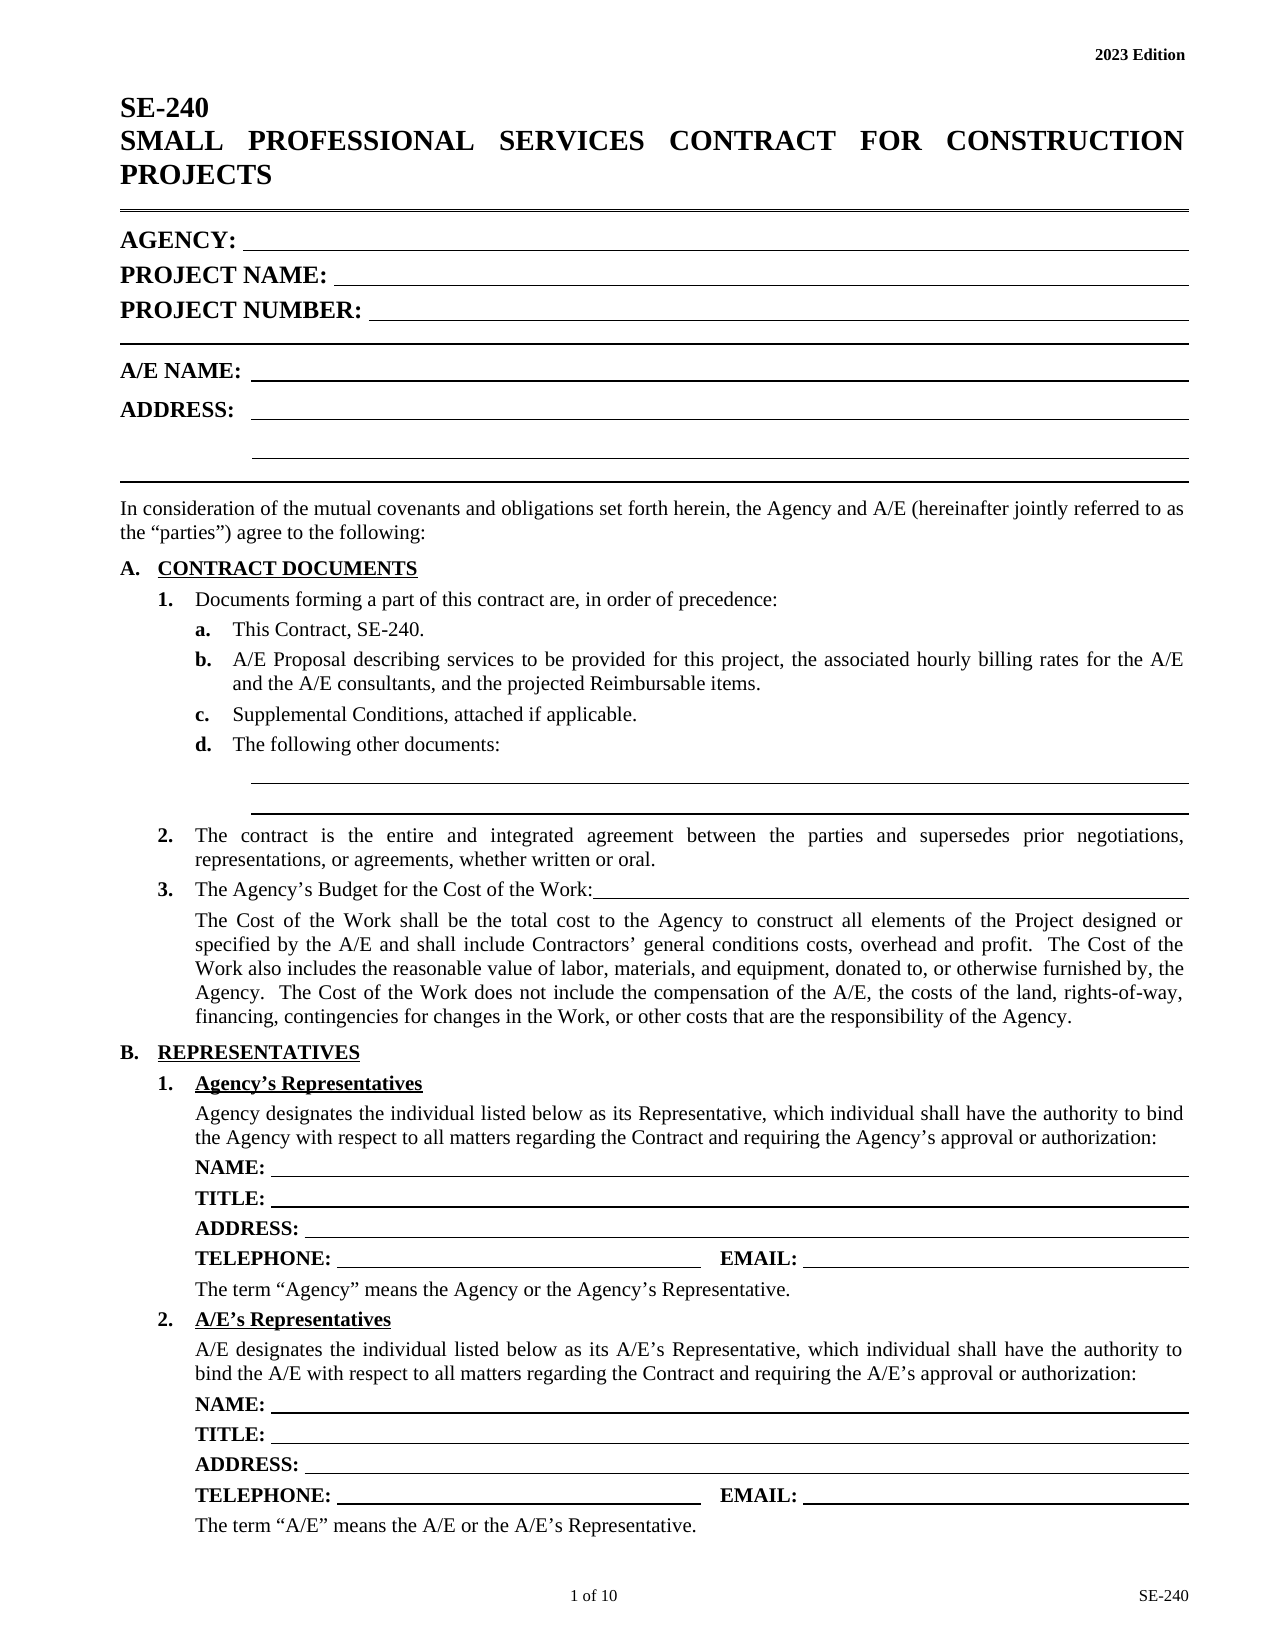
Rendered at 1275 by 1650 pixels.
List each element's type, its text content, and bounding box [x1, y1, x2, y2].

list The contract is the entire and integrated agreement between the parties and supersedes prior negotiations, representations, or agreements, whether written or oral. [157, 823, 1185, 871]
text SMALL PROFESSIONAL SERVICES CONTRACT FOR CONSTRUCTION PROJECTS [120, 123, 1185, 191]
text NAME: [195, 1155, 1185, 1179]
list A/E’s Representatives [157, 1307, 1185, 1331]
text A/E designates the individual listed below as its A/E’s Representative, which individual shall have the authority to bind the A/E with respect to all matters regarding the Contract and requiring the A/E’s approval or authorization: [195, 1337, 1185, 1385]
text The term “Agency” means the Agency or the Agency’s Representative. [195, 1277, 1185, 1301]
text SE-240 [120, 90, 1185, 123]
list A/E Proposal describing services to be provided for this project, the associated hourly billing rates for the A/E and the A/E consultants, and the projected Reimbursable items. [195, 647, 1185, 695]
text In consideration of the mutual covenants and obligations set forth herein, the Agency and A/E (hereinafter jointly referred to as the “parties”) agree to the following: [120, 496, 1185, 544]
text TELEPHONE: EMAIL: [195, 1246, 1185, 1270]
text A/E NAME: [120, 357, 1185, 384]
text ADDRESS: [195, 1452, 1185, 1476]
list The Agency’s Budget for the Cost of the Work: [157, 877, 1185, 901]
list REPRESENTATIVES [120, 1040, 1185, 1064]
text AGENCY [120, 225, 1185, 253]
list The Cost of the Work shall be the total cost to the Agency to construct all elements of the Project designed or specified by the A/E and shall include Contractors’ general conditions costs, overhead and profit. The Cost of the Work also includes the reasonable value of labor, materials, and equipment, donated to, or otherwise furnished by, the Agency. The Cost of the Work does not include the compensation of the A/E, the costs of the land, rights-of-way, financing, contingencies for changes in the Work, or other costs that are the responsibility of the Agency. [195, 907, 1185, 1028]
text PROJECT NAME [120, 260, 1185, 288]
text ADDRESS: [195, 1216, 1185, 1240]
text TELEPHONE: EMAIL: [195, 1482, 1185, 1507]
text PROJECT NUMBER [120, 295, 1185, 323]
list The following other documents: [195, 732, 1185, 756]
list Supplemental Conditions, attached if applicable. [195, 702, 1185, 726]
list Documents forming a part of this contract are, in order of precedence: [157, 587, 1185, 611]
text ADDRESS: [120, 396, 1185, 423]
text TITLE: [195, 1422, 1185, 1446]
text NAME: [195, 1392, 1185, 1416]
list This Contract, SE-240. [195, 617, 1185, 641]
text The term “A/E” means the A/E or the A/E’s Representative. [195, 1513, 1185, 1537]
text Agency designates the individual listed below as its Representative, which individual shall have the authority to bind the Agency with respect to all matters regarding the Contract and requiring the Agency’s approval or authorization: [195, 1101, 1185, 1149]
text A. CONTRACT DOCUMENTS [120, 556, 1185, 580]
text TITLE: [195, 1186, 1185, 1210]
list Agency’s Representatives [157, 1071, 1185, 1095]
